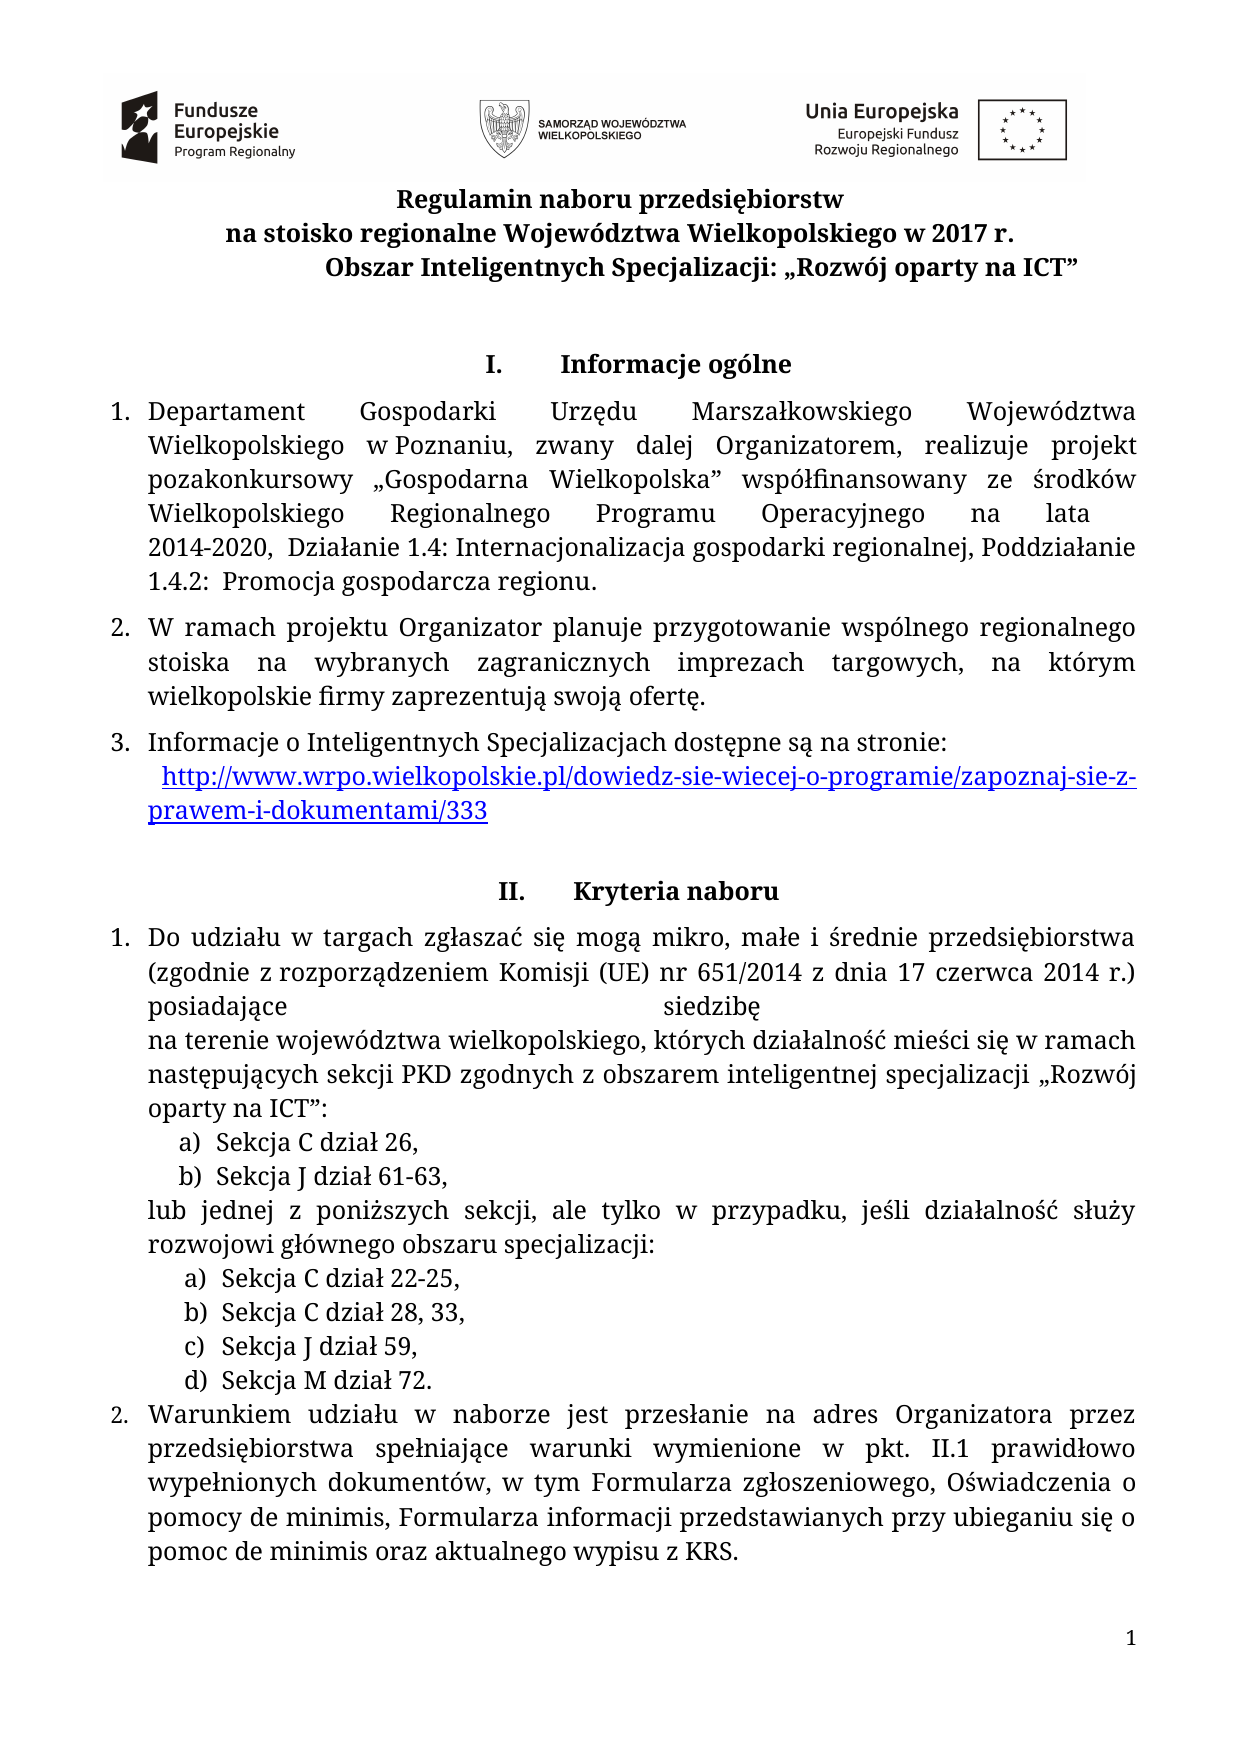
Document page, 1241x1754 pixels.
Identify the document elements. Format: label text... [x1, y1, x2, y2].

list Sekcja M dział 72. [184, 1363, 1137, 1397]
list Warunkiem udziału w naborze jest przesłanie na adres Organizatora przez przedsiębiorstwa spełniające warunki wymienione w pkt. II.1 prawidłowo wypełnionych dokumentów, w tym Formularza zgłoszeniowego, Oświadczenia o pomocy de minimis, Formularza informacji przedstawianych przy ubieganiu się o pomoc de minimis oraz aktualnego wypisu z KRS. [110, 1397, 1137, 1567]
list Informacje o Inteligentnych Specjalizacjach dostępne są na stronie: [110, 725, 1137, 759]
list Sekcja J dział 59, [184, 1329, 1137, 1363]
text na stoisko regionalne Województwa Wielkopolskiego w 2017 r. [103, 216, 1137, 250]
text http://www.wrpo.wielkopolskie.pl/dowiedz-sie-wiecej-o-programie/zapoznaj-sie-z-prawem-i-dokumentami/333 [148, 759, 1137, 827]
list W ramach projektu Organizator planuje przygotowanie wspólnego regionalnego stoiska na wybranych zagranicznych imprezach targowych, na którym wielkopolskie firmy zaprezentują swoją ofertę. [110, 610, 1137, 712]
list Departament Gospodarki Urzędu Marszałkowskiego Województwa Wielkopolskiego w Poznaniu, zwany dalej Organizatorem, realizuje projekt pozakonkursowy „Gospodarna Wielkopolska” współfinansowany ze środków Wielkopolskiego Regionalnego Programu Operacyjnego na lata 2014-2020, Działanie 1.4: Internacjonalizacja gospodarki regionalnej, Poddziałanie 1.4.2: Promocja gospodarcza regionu. [110, 393, 1137, 598]
list Sekcja C dział 22-25, [184, 1261, 1137, 1295]
list Do udziału w targach zgłaszać się mogą mikro, małe i średnie przedsiębiorstwa (zgodnie z rozporządzeniem Komisji (UE) nr 651/2014 z dnia 17 czerwca 2014 r.) posiadające siedzibę na terenie województwa wielkopolskiego, których działalność mieści się w ramach następujących sekcji PKD zgodnych z obszarem inteligentnej specjalizacji „Rozwój oparty na ICT”: [110, 920, 1137, 1124]
text Obszar Inteligentnych Specjalizacji: „Rozwój oparty na ICT” [324, 250, 1137, 284]
text Regulamin naboru przedsiębiorstw [103, 182, 1137, 216]
picture [103, 73, 1086, 182]
list Sekcja C dział 28, 33, [184, 1295, 1137, 1329]
text lub jednej z poniższych sekcji, ale tylko w przypadku, jeśli działalność służy rozwojowi głównego obszaru specjalizacji: [148, 1193, 1137, 1261]
list Sekcja C dział 26, [178, 1124, 1107, 1158]
list Kryteria naboru [141, 873, 1137, 908]
list Informacje ogólne [141, 347, 1137, 381]
list Sekcja J dział 61-63, [178, 1158, 1107, 1193]
